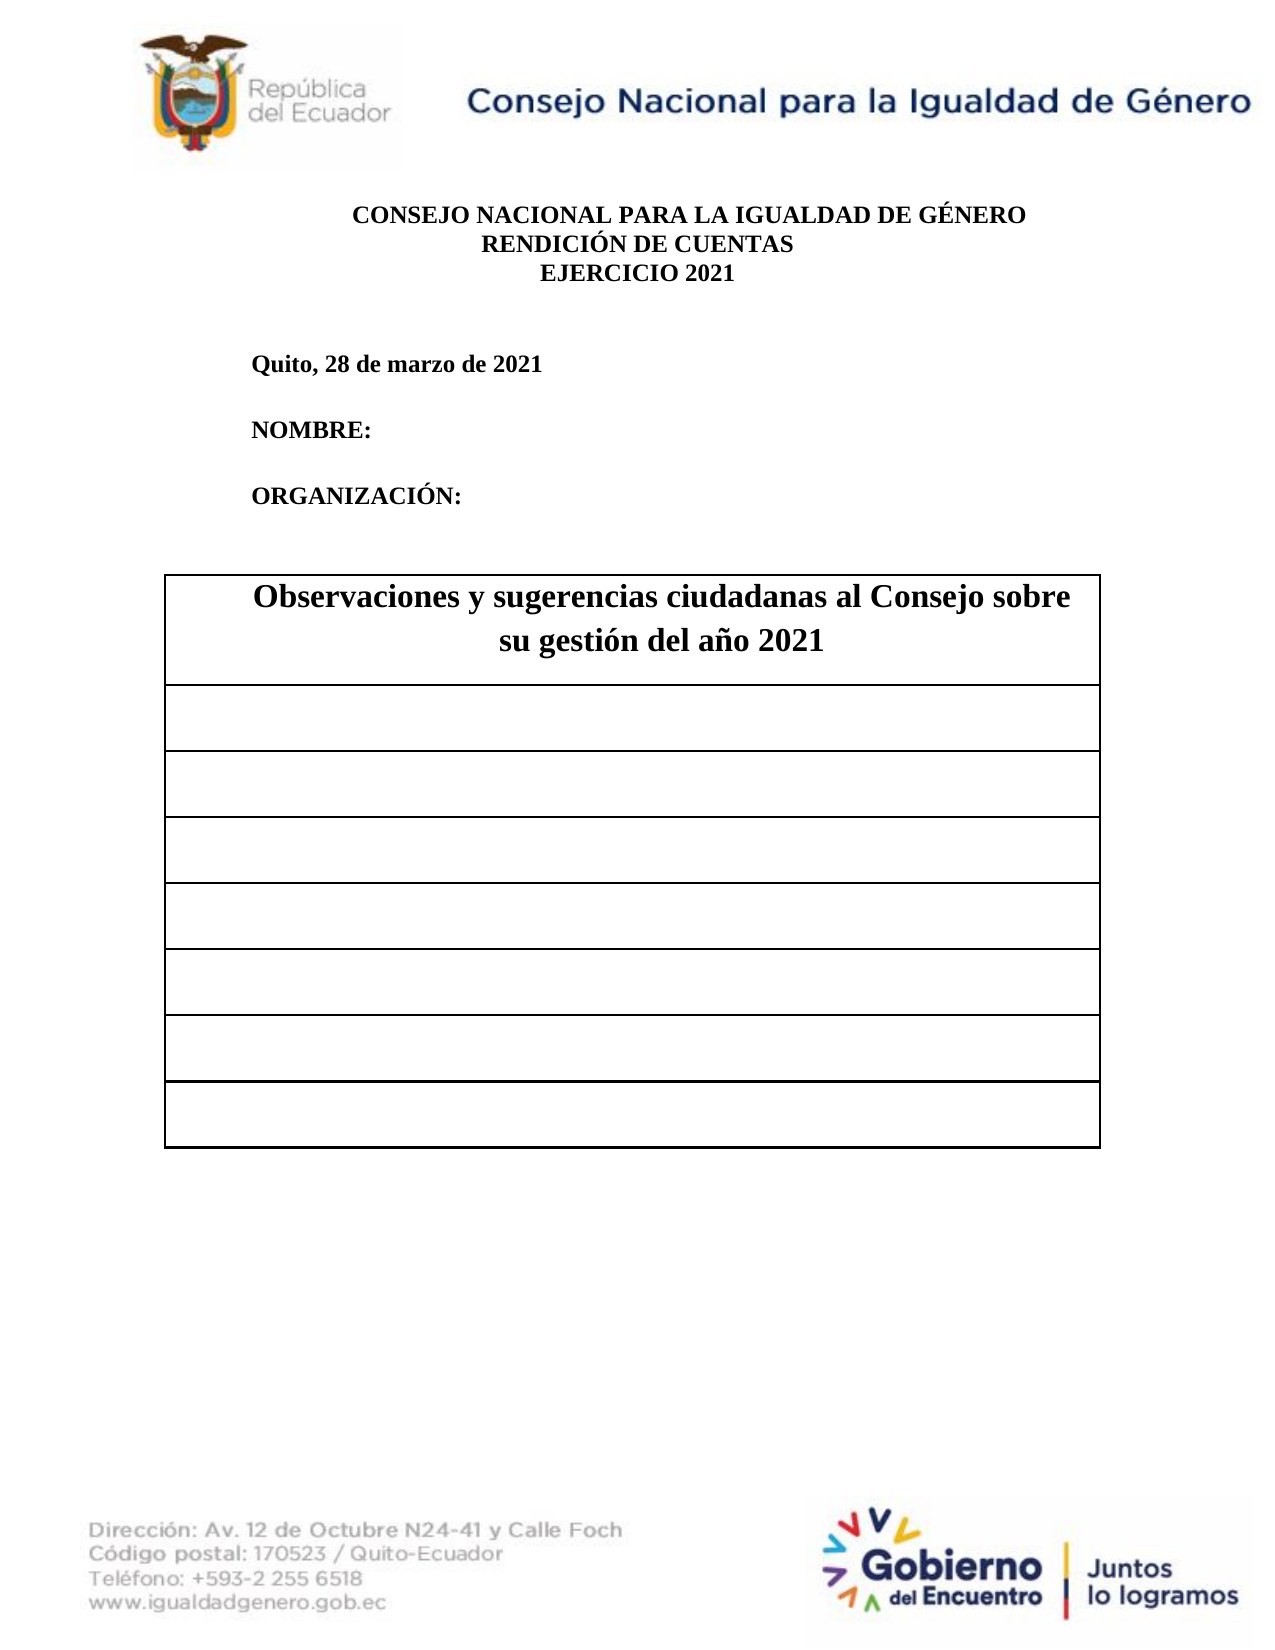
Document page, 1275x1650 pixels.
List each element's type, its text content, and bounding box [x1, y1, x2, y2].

text Quito, 28 de marzo de 2021 [251, 349, 1098, 377]
table_cell [166, 1016, 1099, 1080]
text EJERCICIO 2021 [177, 258, 1098, 287]
text NOMBRE: [251, 415, 1098, 443]
picture [132, 23, 402, 174]
table_cell [166, 818, 1099, 882]
picture [460, 72, 1264, 132]
table_cell [166, 686, 1099, 749]
text ORGANIZACIÓN: [251, 481, 1098, 509]
table_cell [166, 752, 1099, 816]
table_cell [166, 950, 1099, 1014]
table_cell [166, 884, 1099, 948]
table_cell [166, 1083, 1099, 1146]
table_header Observaciones y sugerencias ciudadanas al Consejo sobre su gestión del año 2021 [166, 576, 1099, 683]
picture [804, 1496, 1254, 1649]
text CONSEJO NACIONAL PARA LA IGUALDAD DE GÉNERO [281, 201, 1098, 229]
text RENDICIÓN DE CUENTAS [177, 229, 1098, 258]
picture [79, 1509, 644, 1625]
